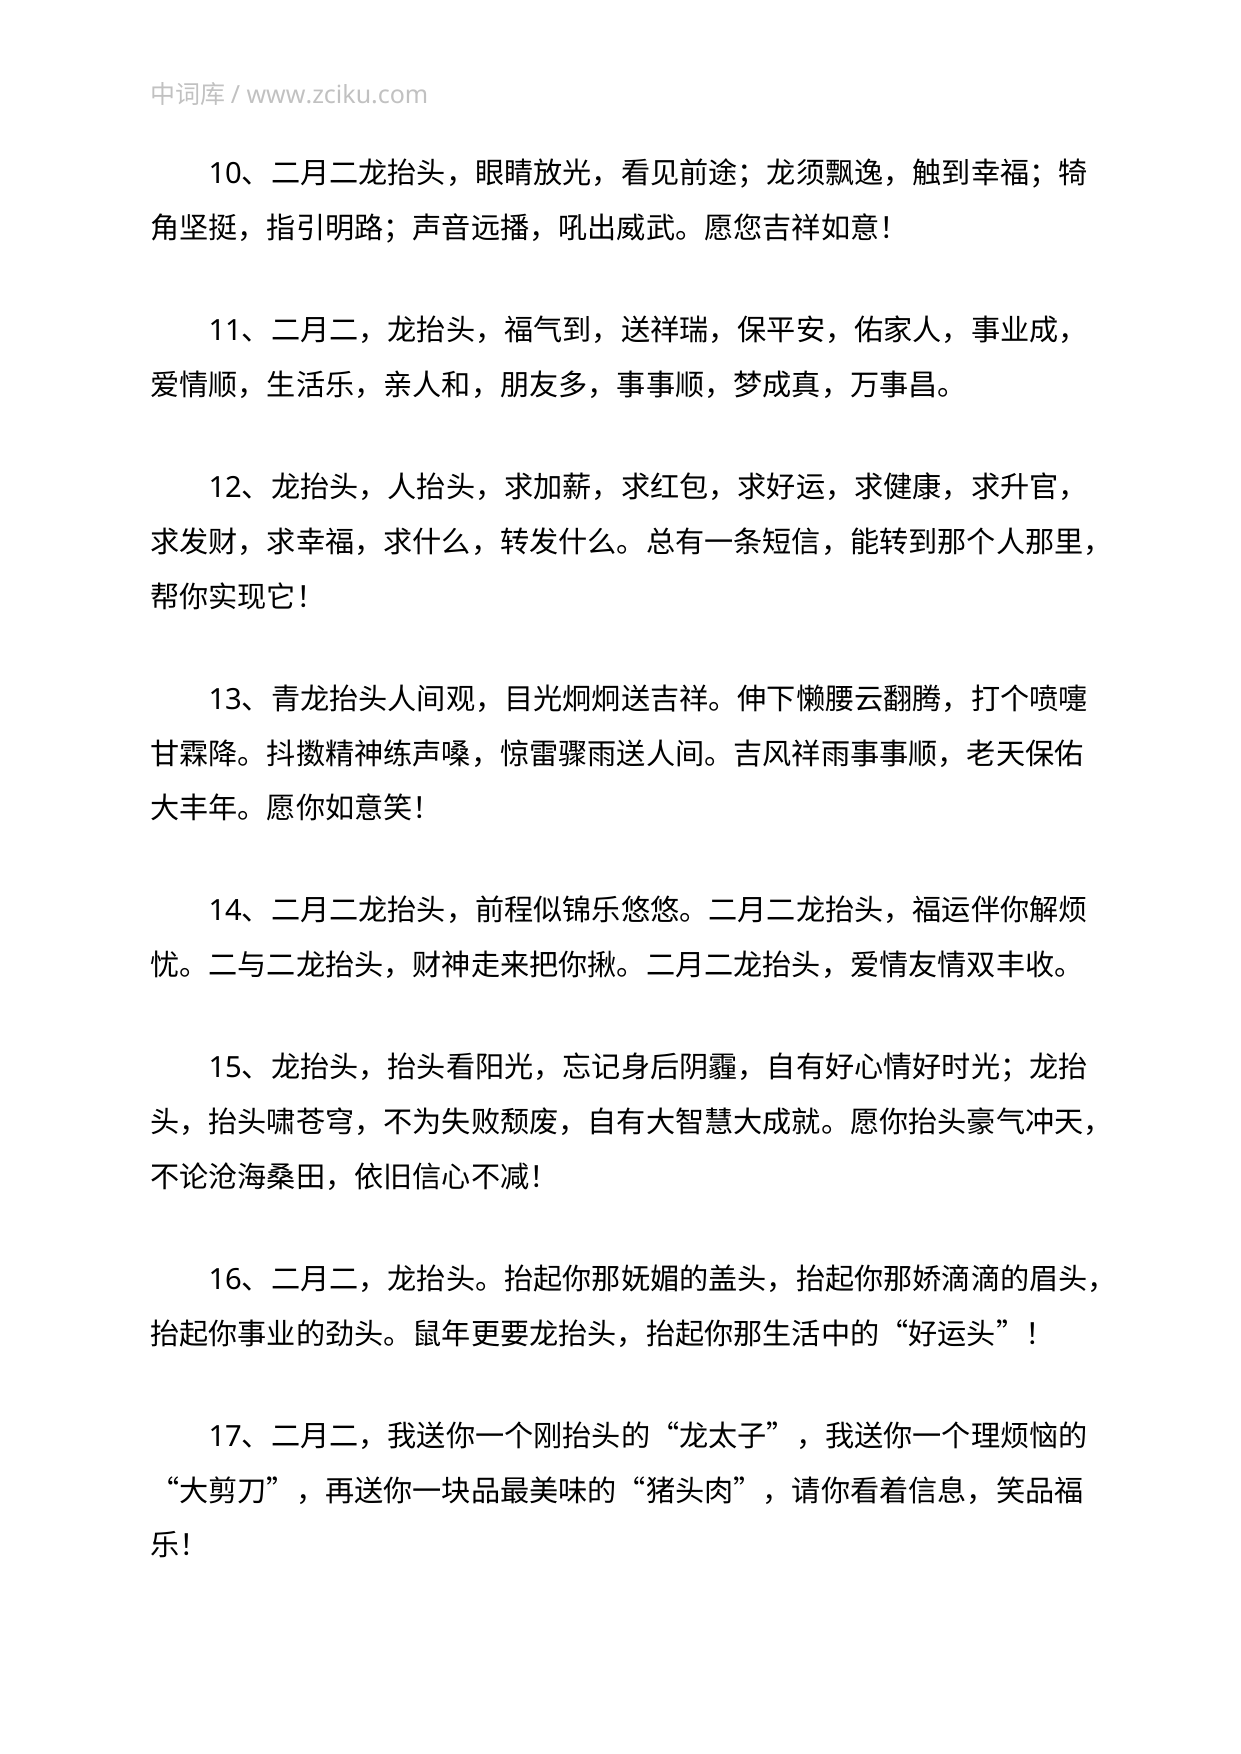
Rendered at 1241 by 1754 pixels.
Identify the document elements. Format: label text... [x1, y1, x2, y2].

text 13、青龙抬头人间观，目光炯炯送吉祥。伸下懒腰云翻腾，打个喷嚏甘霖降。抖擞精神练声嗓，惊雷骤雨送人间。吉风祥雨事事顺，老天保佑大丰年。愿你如意笑！ [150, 675, 1090, 827]
text 10、二月二龙抬头，眼睛放光，看见前途；龙须飘逸，触到幸福；犄角坚挺，指引明路；声音远播，吼出威武。愿您吉祥如意！ [150, 150, 1090, 247]
text 11、二月二，龙抬头，福气到，送祥瑞，保平安，佑家人，事业成，爱情顺，生活乐，亲人和，朋友多，事事顺，梦成真，万事昌。 [150, 307, 1090, 404]
text 15、龙抬头，抬头看阳光，忘记身后阴霾，自有好心情好时光；龙抬头，抬头啸苍穹，不为失败颓废，自有大智慧大成就。愿你抬头豪气冲天，不论沧海桑田，依旧信心不减！ [150, 1044, 1090, 1196]
text 16、二月二，龙抬头。抬起你那妩媚的盖头，抬起你那娇滴滴的眉头，抬起你事业的劲头。鼠年更要龙抬头，抬起你那生活中的“好运头”！ [150, 1255, 1090, 1353]
text 14、二月二龙抬头，前程似锦乐悠悠。二月二龙抬头，福运伴你解烦忧。二与二龙抬头，财神走来把你揪。二月二龙抬头，爱情友情双丰收。 [150, 887, 1090, 984]
text 12、龙抬头，人抬头，求加薪，求红包，求好运，求健康，求升官，求发财，求幸福，求什么，转发什么。总有一条短信，能转到那个人那里，帮你实现它！ [150, 463, 1090, 616]
text 17、二月二，我送你一个刚抬头的“龙太子”，我送你一个理烦恼的“大剪刀”，再送你一块品最美味的“猪头肉”，请你看着信息，笑品福乐！ [150, 1412, 1090, 1564]
